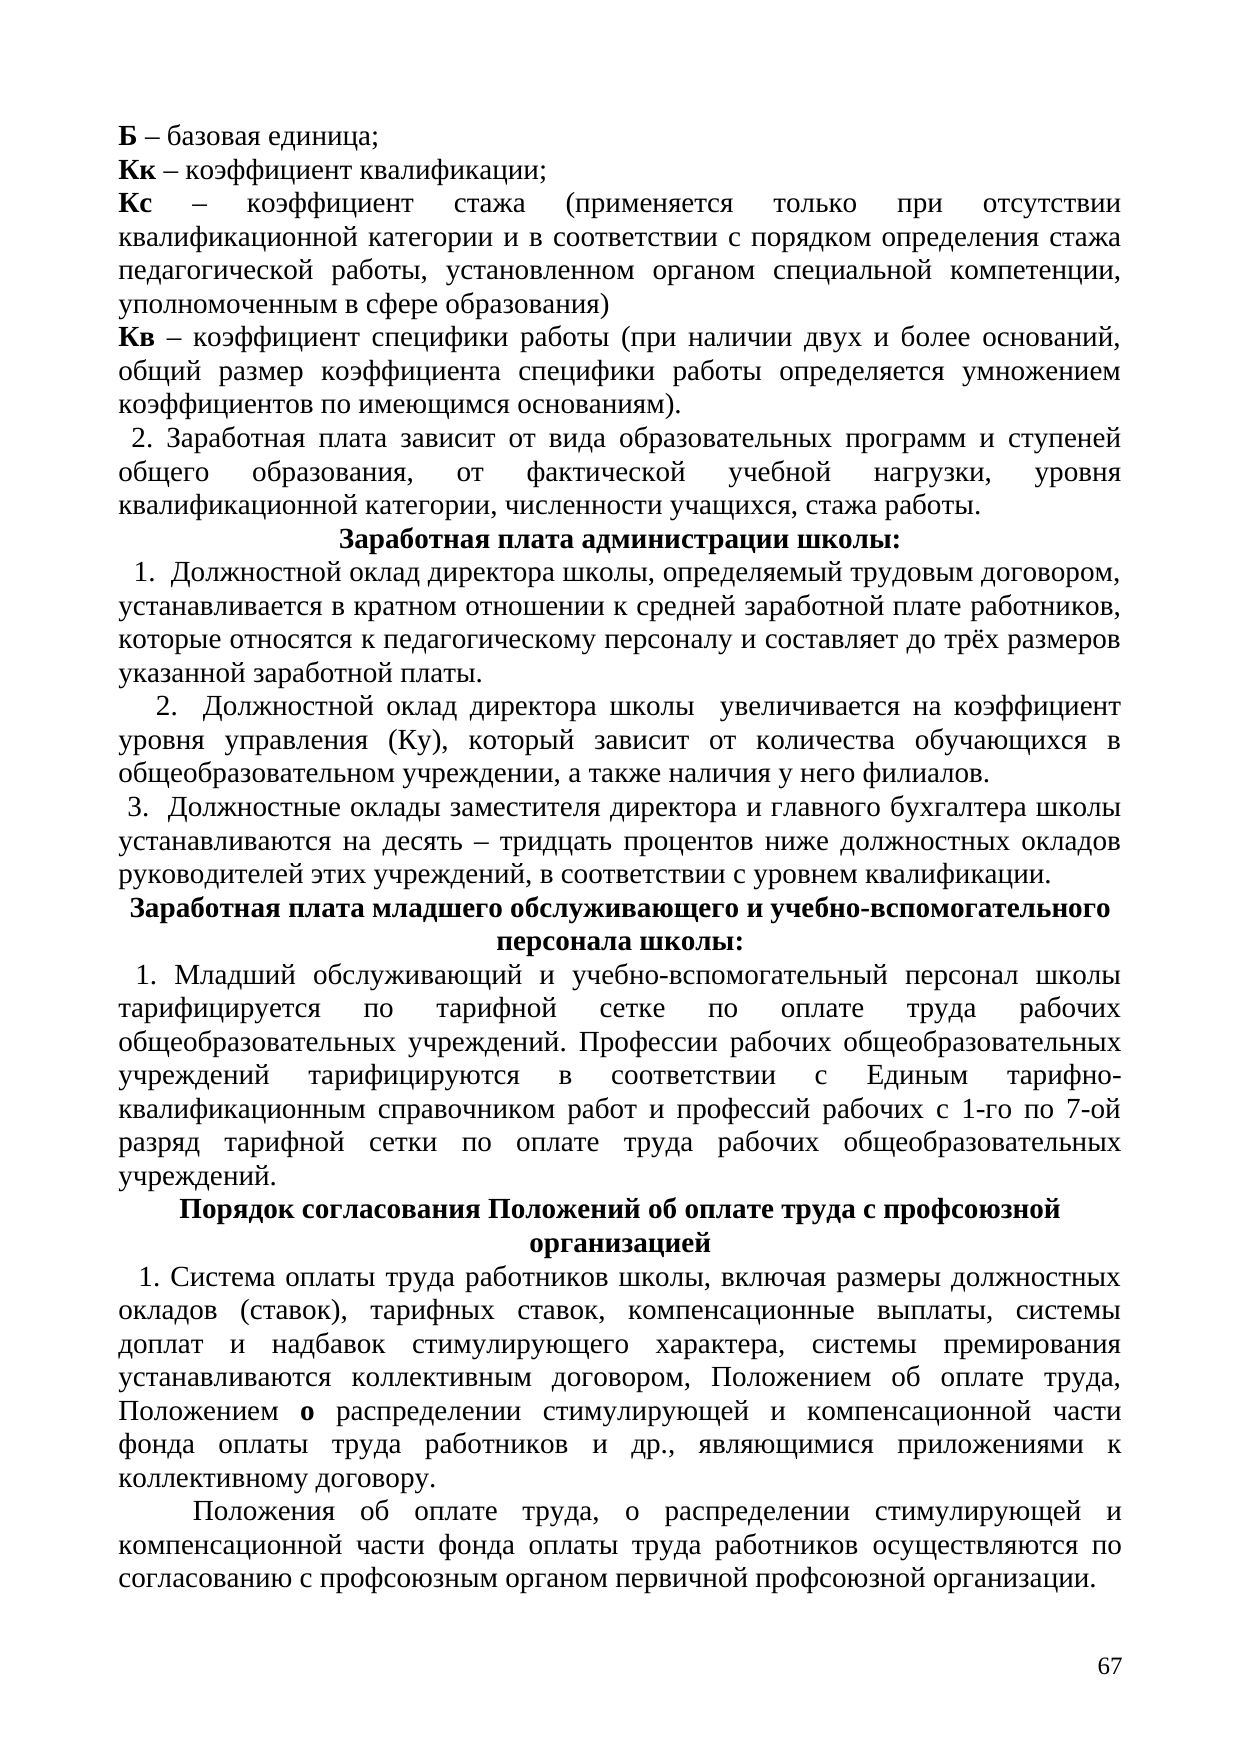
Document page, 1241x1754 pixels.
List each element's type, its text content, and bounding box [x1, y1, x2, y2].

text Порядок согласования Положений об оплате труда с профсоюзной организацией [118, 1192, 1122, 1259]
text 1. Система оплаты труда работников школы, включая размеры должностных окладов (ставок), тарифных ставок, компенсационные выплаты, системы доплат и надбавок стимулирующего характера, системы премирования устанавливаются коллективным договором, Положением об оплате труда, Положением о распределении стимулирующей и компенсационной части фонда оплаты труда работников и др., являющимися приложениями к коллективному договору. [118, 1259, 1122, 1493]
text Положения об оплате труда, о распределении стимулирующей и компенсационной части фонда оплаты труда работников осуществляются по согласованию с профсоюзным органом первичной профсоюзной организации. [118, 1493, 1122, 1594]
text Б – базовая единица; [118, 118, 1122, 152]
text Кв – коэффициент специфики работы (при наличии двух и более оснований, общий размер коэффициента специфики работы определяется умножением коэффициентов по имеющимся основаниям). [118, 319, 1122, 420]
text 3. Должностные оклады заместителя директора и главного бухгалтера школы устанавливаются на десять – тридцать процентов ниже должностных окладов руководителей этих учреждений, в соответствии с уровнем квалификации. [118, 789, 1122, 890]
text 1. Младший обслуживающий и учебно-вспомогательный персонал школы тарифицируется по тарифной сетке по оплате труда рабочих общеобразовательных учреждений. Профессии рабочих общеобразовательных учреждений тарифицируются в соответствии с Единым тарифно-квалификационным справочником работ и профессий рабочих с 1-го по 7-ой разряд тарифной сетки по оплате труда рабочих общеобразовательных учреждений. [118, 957, 1122, 1192]
text Заработная плата младшего обслуживающего и учебно-вспомогательного персонала школы: [118, 890, 1122, 957]
text Кк – коэффициент квалификации; [118, 152, 1122, 185]
text 1. Должностной оклад директора школы, определяемый трудовым договором, устанавливается в кратном отношении к средней заработной плате работников, которые относятся к педагогическому персоналу и составляет до трёх размеров указанной заработной платы. [118, 554, 1122, 688]
text Заработная плата администрации школы: [118, 521, 1122, 554]
text 2. Должностной оклад директора школы увеличивается на коэффициент уровня управления (Ку), который зависит от количества обучающихся в общеобразовательном учреждении, а также наличия у него филиалов. [118, 688, 1122, 789]
text Кс – коэффициент стажа (применяется только при отсутствии квалификационной категории и в соответствии с порядком определения стажа педагогической работы, установленном органом специальной компетенции, уполномоченным в сфере образования) [118, 185, 1122, 319]
text 2. Заработная плата зависит от вида образовательных программ и ступеней общего образования, от фактической учебной нагрузки, уровня квалификационной категории, численности учащихся, стажа работы. [118, 420, 1122, 521]
